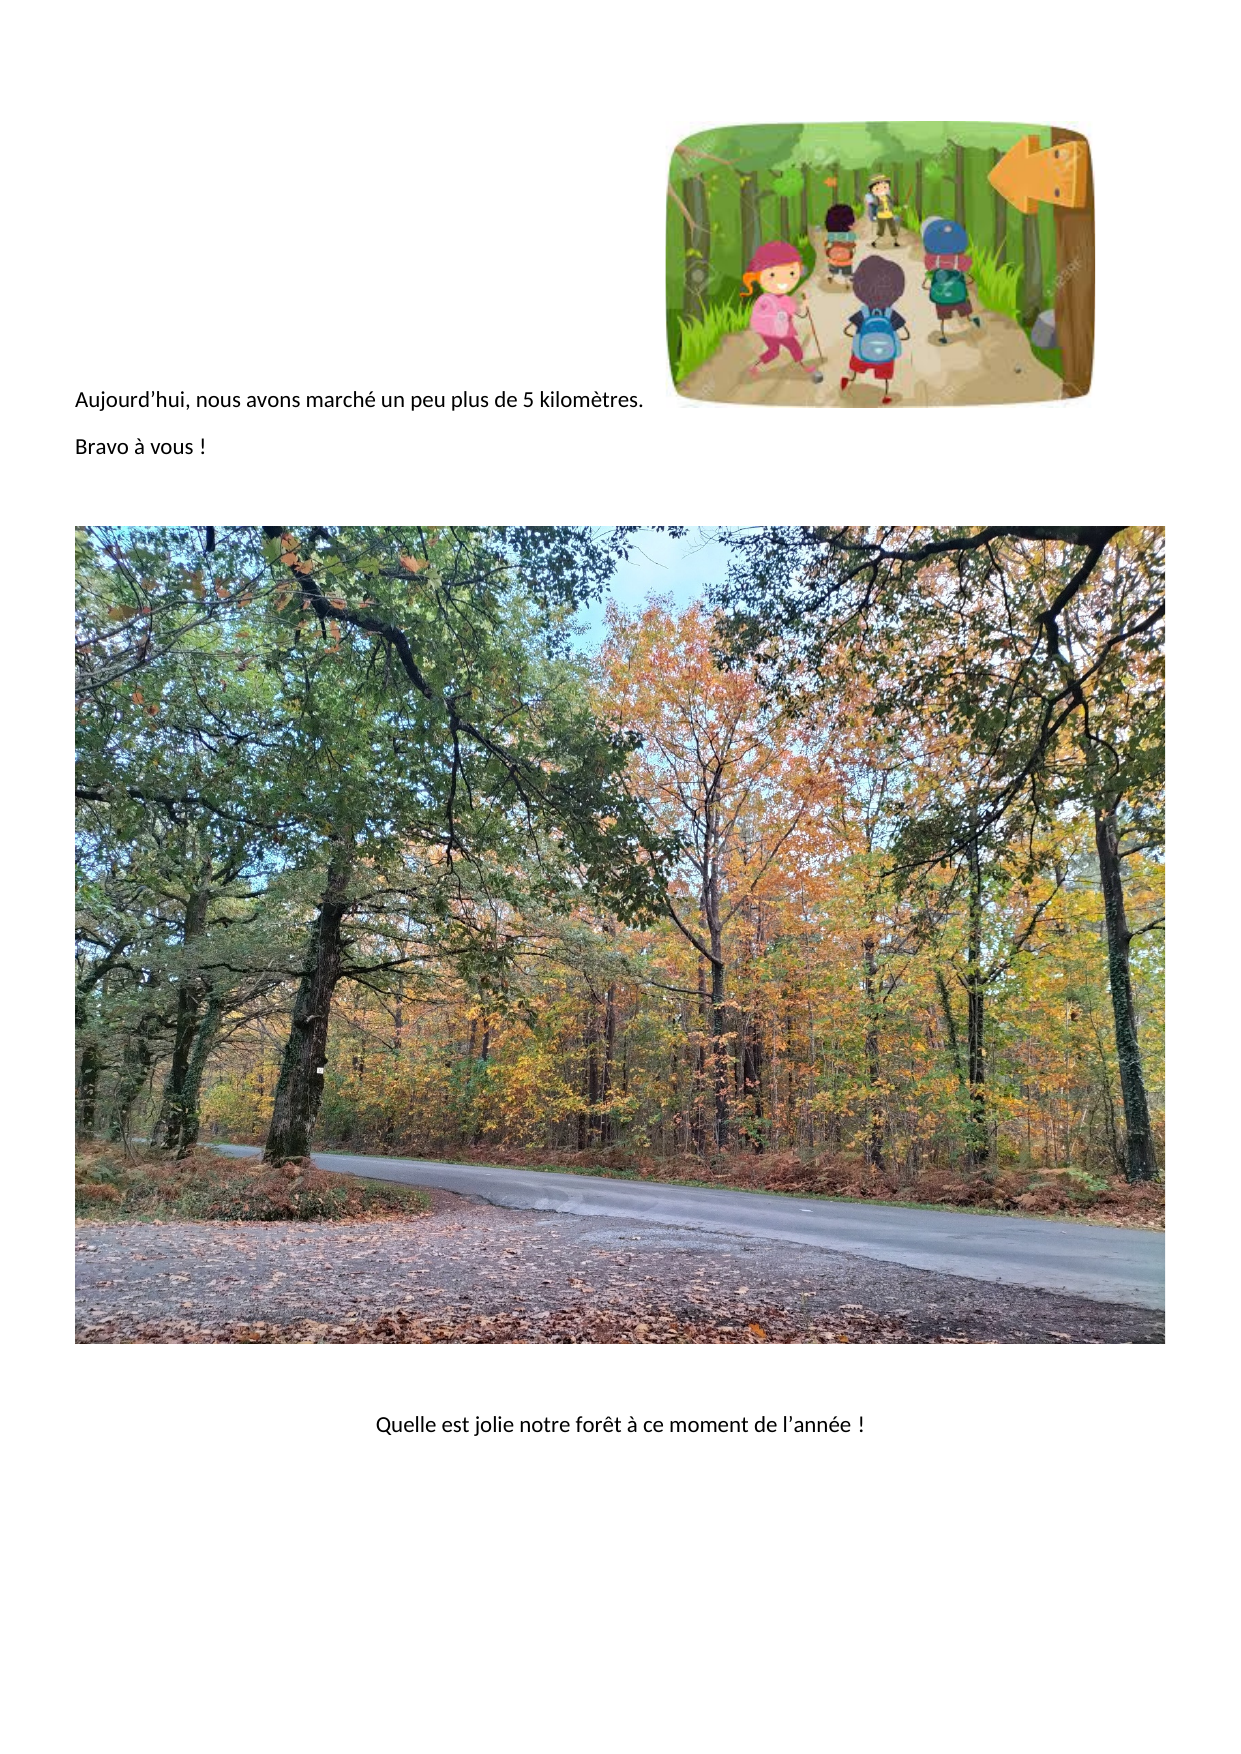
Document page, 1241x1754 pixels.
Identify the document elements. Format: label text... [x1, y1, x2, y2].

picture [665, 121, 1096, 408]
text Bravo à vous ! [75, 432, 1165, 460]
picture [75, 526, 1166, 1344]
text Quelle est jolie notre forêt à ce moment de l’année ! [75, 1410, 1165, 1438]
